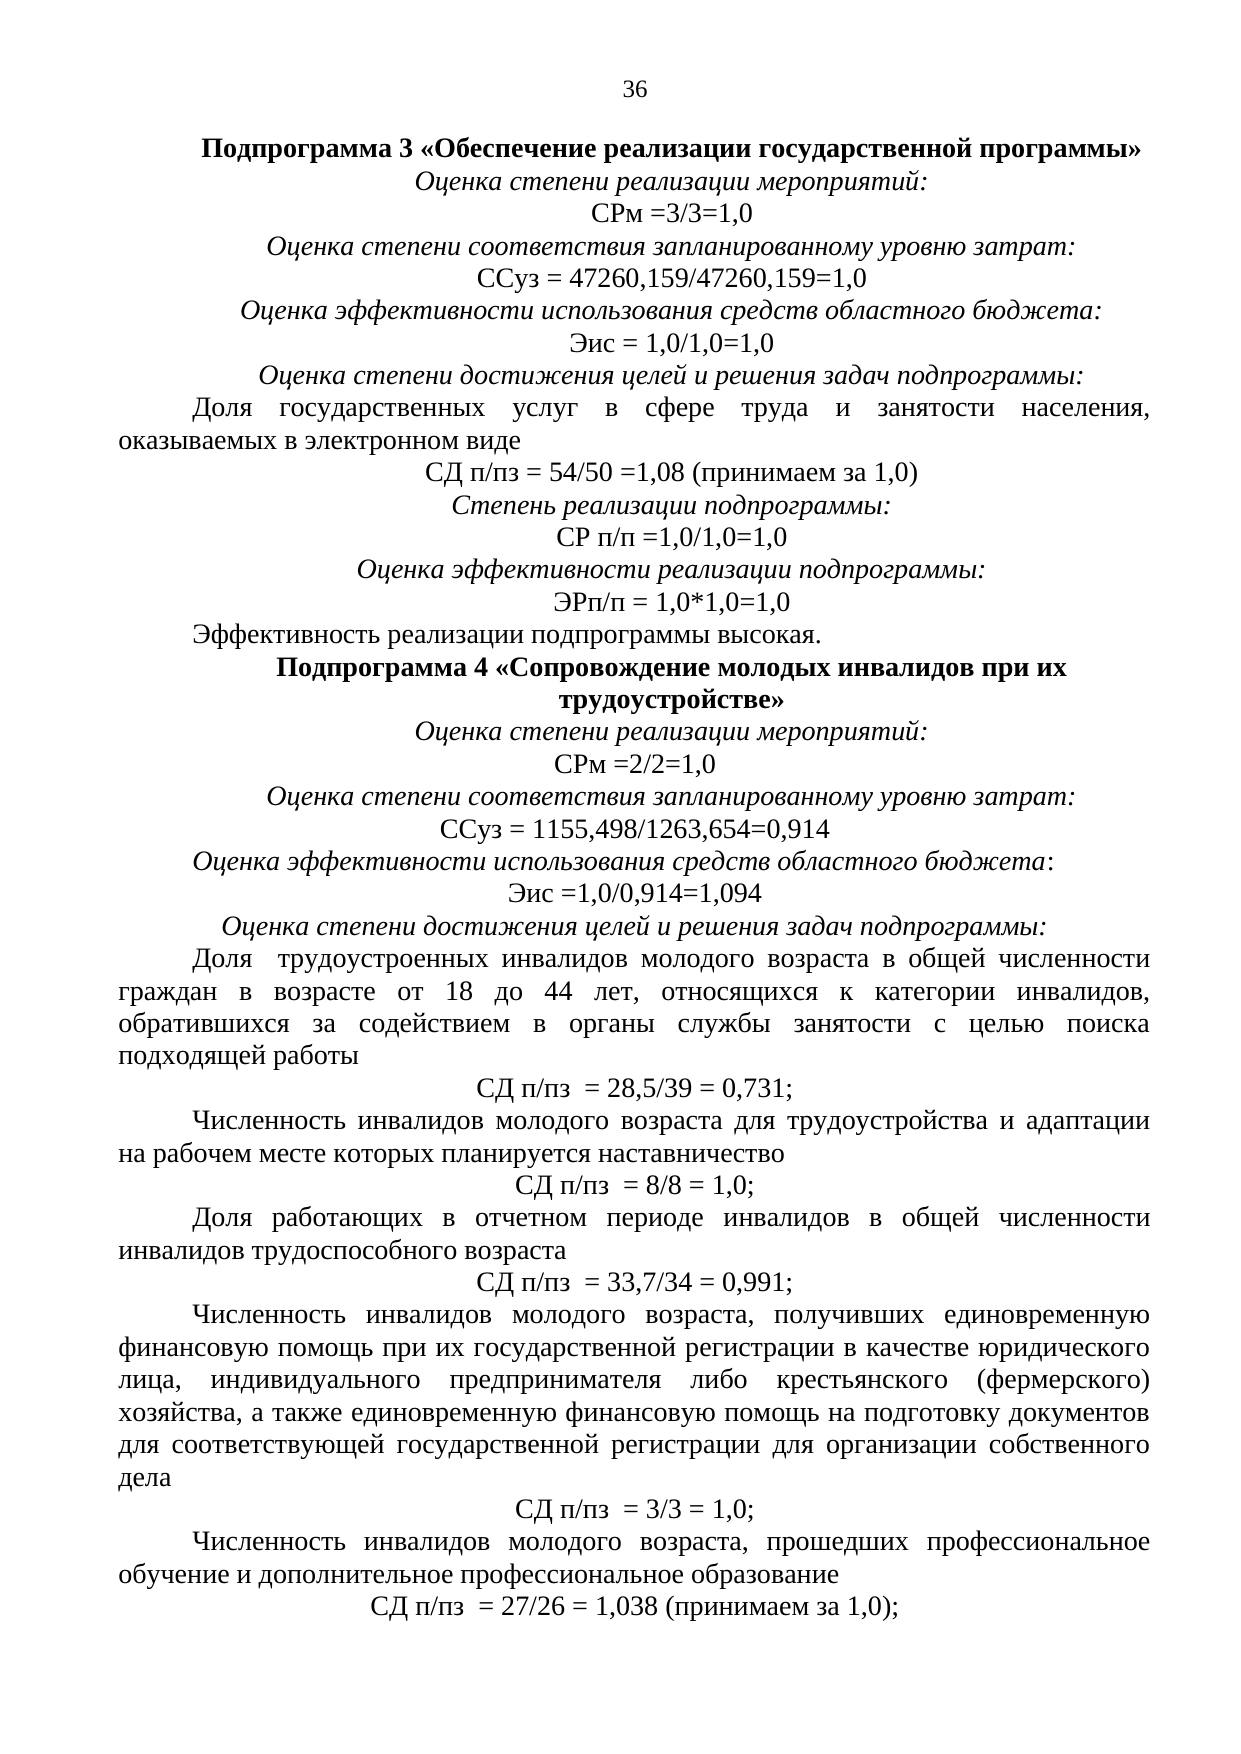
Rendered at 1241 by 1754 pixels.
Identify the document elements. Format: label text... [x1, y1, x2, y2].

list Оценка эффективности использования средств областного бюджета: [118, 844, 1152, 876]
list СД п/пз = 8/8 = 1,0; [118, 1168, 1152, 1200]
list Численность инвалидов молодого возраста, прошедших профессиональное обучение и дополнительное профессиональное образование [118, 1524, 1152, 1589]
list Численность инвалидов молодого возраста, получивших единовременную финансовую помощь при их государственной регистрации в качестве юридического лица, индивидуального предпринимателя либо крестьянского (фермерского) хозяйства, а также единовременную финансовую помощь на подготовку документов для соответствующей государственной регистрации для организации собственного дела [118, 1298, 1152, 1492]
list ЭРп/п = 1,0*1,0=1,0 [118, 585, 1152, 617]
list трудоустройстве» [118, 682, 1152, 714]
list СД п/пз = 3/3 = 1,0; [118, 1492, 1152, 1524]
list Оценка степени реализации мероприятий: [118, 164, 1152, 196]
list СД п/пз = 27/26 = 1,038 (принимаем за 1,0); [118, 1589, 1152, 1622]
list ССуз = 47260,159/47260,159=1,0 [118, 261, 1152, 293]
list СРм =2/2=1,0 [118, 747, 1152, 779]
list Подпрограмма 3 «Обеспечение реализации государственной программы» [118, 131, 1152, 164]
list СР п/п =1,0/1,0=1,0 [118, 520, 1152, 552]
list Оценка эффективности использования средств областного бюджета: [118, 293, 1152, 326]
list ССуз = 1155,498/1263,654=0,914 [118, 812, 1152, 844]
list Оценка степени соответствия запланированному уровню затрат: [118, 779, 1152, 812]
list Степень реализации подпрограммы: [118, 488, 1152, 520]
list СД п/пз = 28,5/39 = 0,731; [118, 1071, 1152, 1103]
list Эис =1,0/0,914=1,094 [118, 876, 1152, 909]
list Оценка степени соответствия запланированному уровню затрат: [118, 228, 1152, 261]
list Эффективность реализации подпрограммы высокая. [118, 617, 1152, 650]
list Доля государственных услуг в сфере труда и занятости населения, оказываемых в электронном виде [118, 391, 1152, 455]
list Оценка эффективности реализации подпрограммы: [118, 552, 1152, 585]
list СД п/пз = 54/50 =1,08 (принимаем за 1,0) [118, 455, 1152, 488]
list Оценка степени реализации мероприятий: [118, 714, 1152, 747]
list СРм =3/3=1,0 [118, 196, 1152, 228]
list Оценка степени достижения целей и решения задач подпрограммы: [118, 358, 1152, 391]
list Численность инвалидов молодого возраста для трудоустройства и адаптации на рабочем месте которых планируется наставничество [118, 1103, 1152, 1168]
list Доля трудоустроенных инвалидов молодого возраста в общей численности граждан в возрасте от 18 до 44 лет, относящихся к категории инвалидов, обратившихся за содействием в органы службы занятости с целью поиска подходящей работы [118, 941, 1152, 1071]
list Доля работающих в отчетном периоде инвалидов в общей численности инвалидов трудоспособного возраста [118, 1200, 1152, 1265]
list Оценка степени достижения целей и решения задач подпрограммы: [118, 909, 1152, 941]
list СД п/пз = 33,7/34 = 0,991; [118, 1265, 1152, 1298]
list Эис = 1,0/1,0=1,0 [118, 326, 1152, 358]
list Подпрограмма 4 «Сопровождение молодых инвалидов при их [118, 650, 1152, 682]
